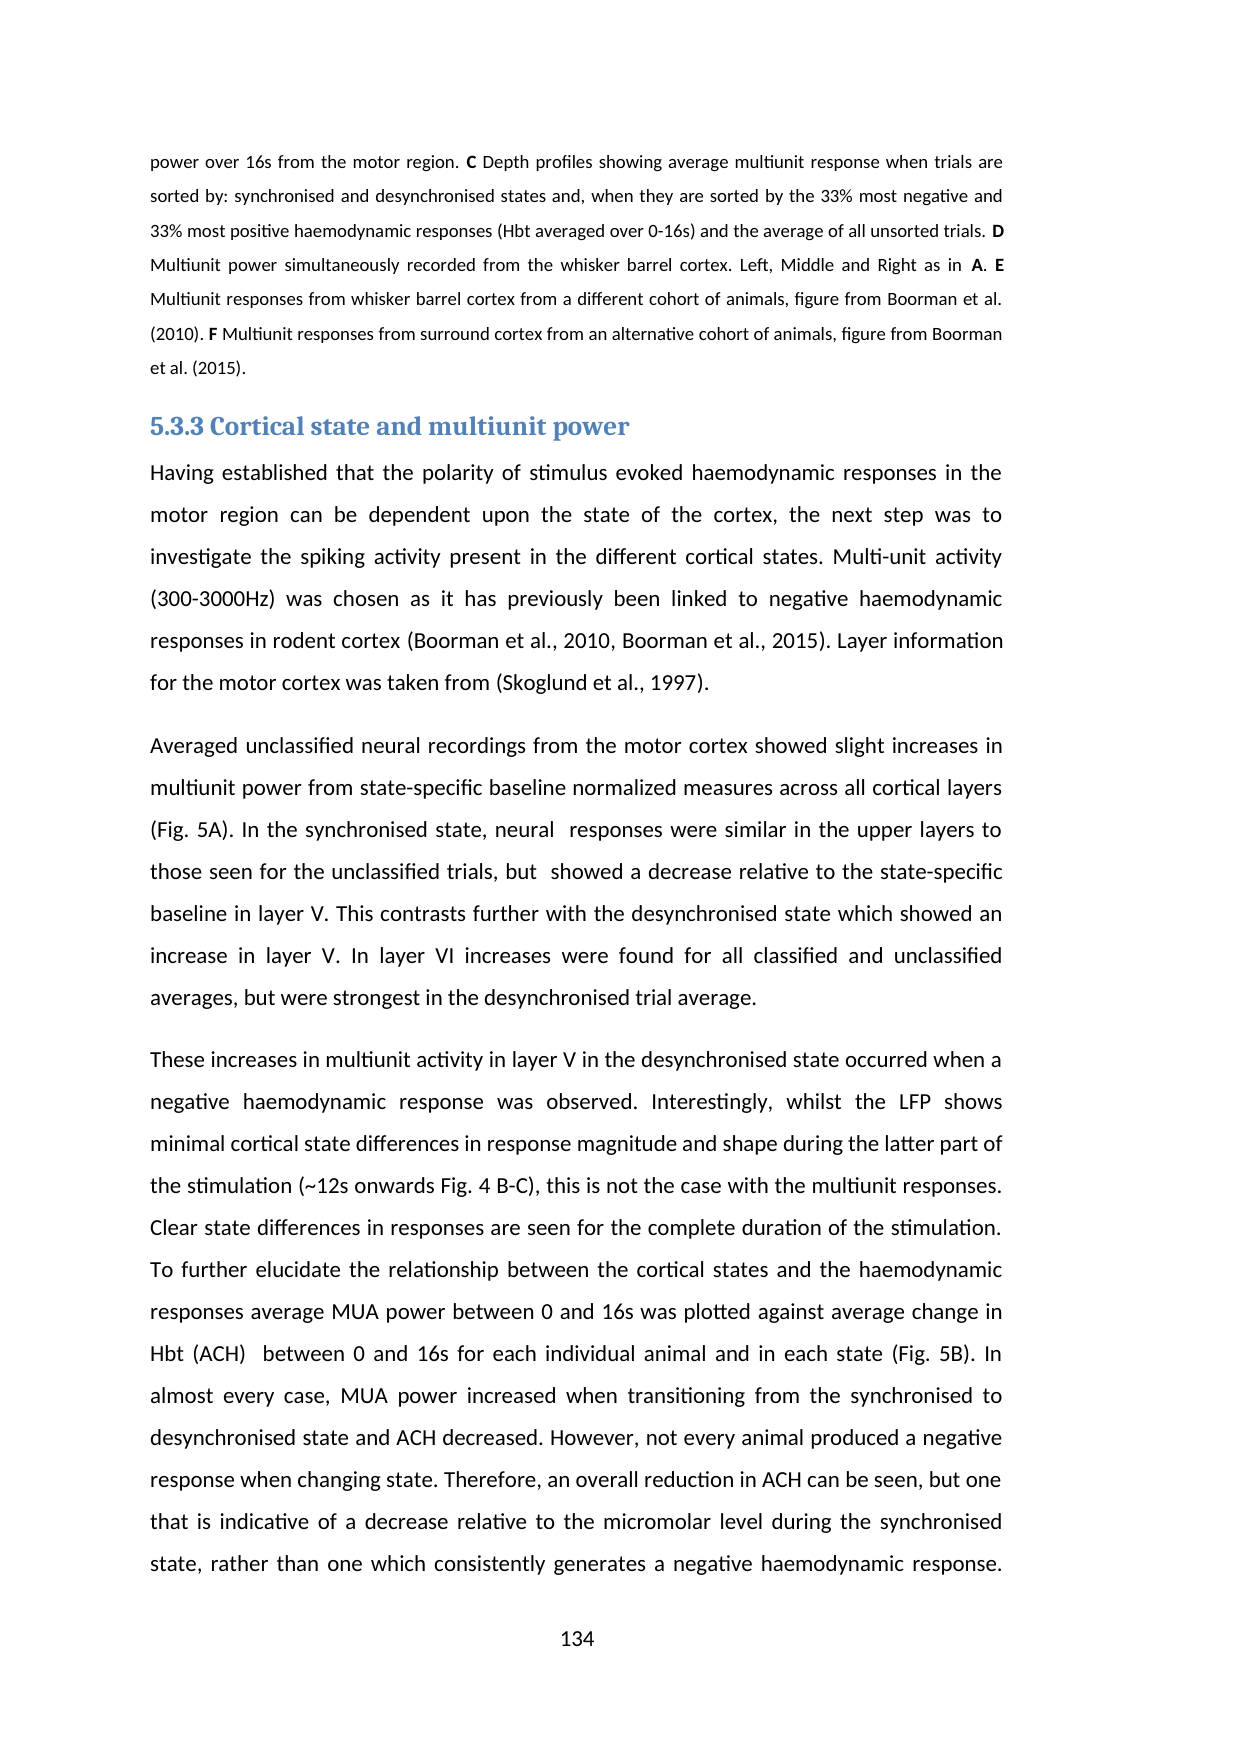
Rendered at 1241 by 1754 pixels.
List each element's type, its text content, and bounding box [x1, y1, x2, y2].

text Having established that the polarity of stimulus evoked haemodynamic responses in the motor region can be dependent upon the state of the cortex, the next step was to investigate the spiking activity present in the different cortical states. Multi-unit activity (300-3000Hz) was chosen as it has previously been linked to negative haemodynamic responses in rodent cortex (Boorman et al., 2010, Boorman et al., 2015). Layer information for the motor cortex was taken from (Skoglund et al., 1997). [150, 458, 1004, 696]
text Averaged unclassified neural recordings from the motor cortex showed slight increases in multiunit power from state-specific baseline normalized measures across all cortical layers (Fig. 5A). In the synchronised state, neural responses were similar in the upper layers to those seen for the unclassified trials, but showed a decrease relative to the state-specific baseline in layer V. This contrasts further with the desynchronised state which showed an increase in layer V. In layer VI increases were found for all classified and unclassified averages, but were strongest in the desynchronised trial average. [150, 731, 1004, 1011]
subtitle 5.3.3 Cortical state and multiunit power [150, 411, 1004, 443]
